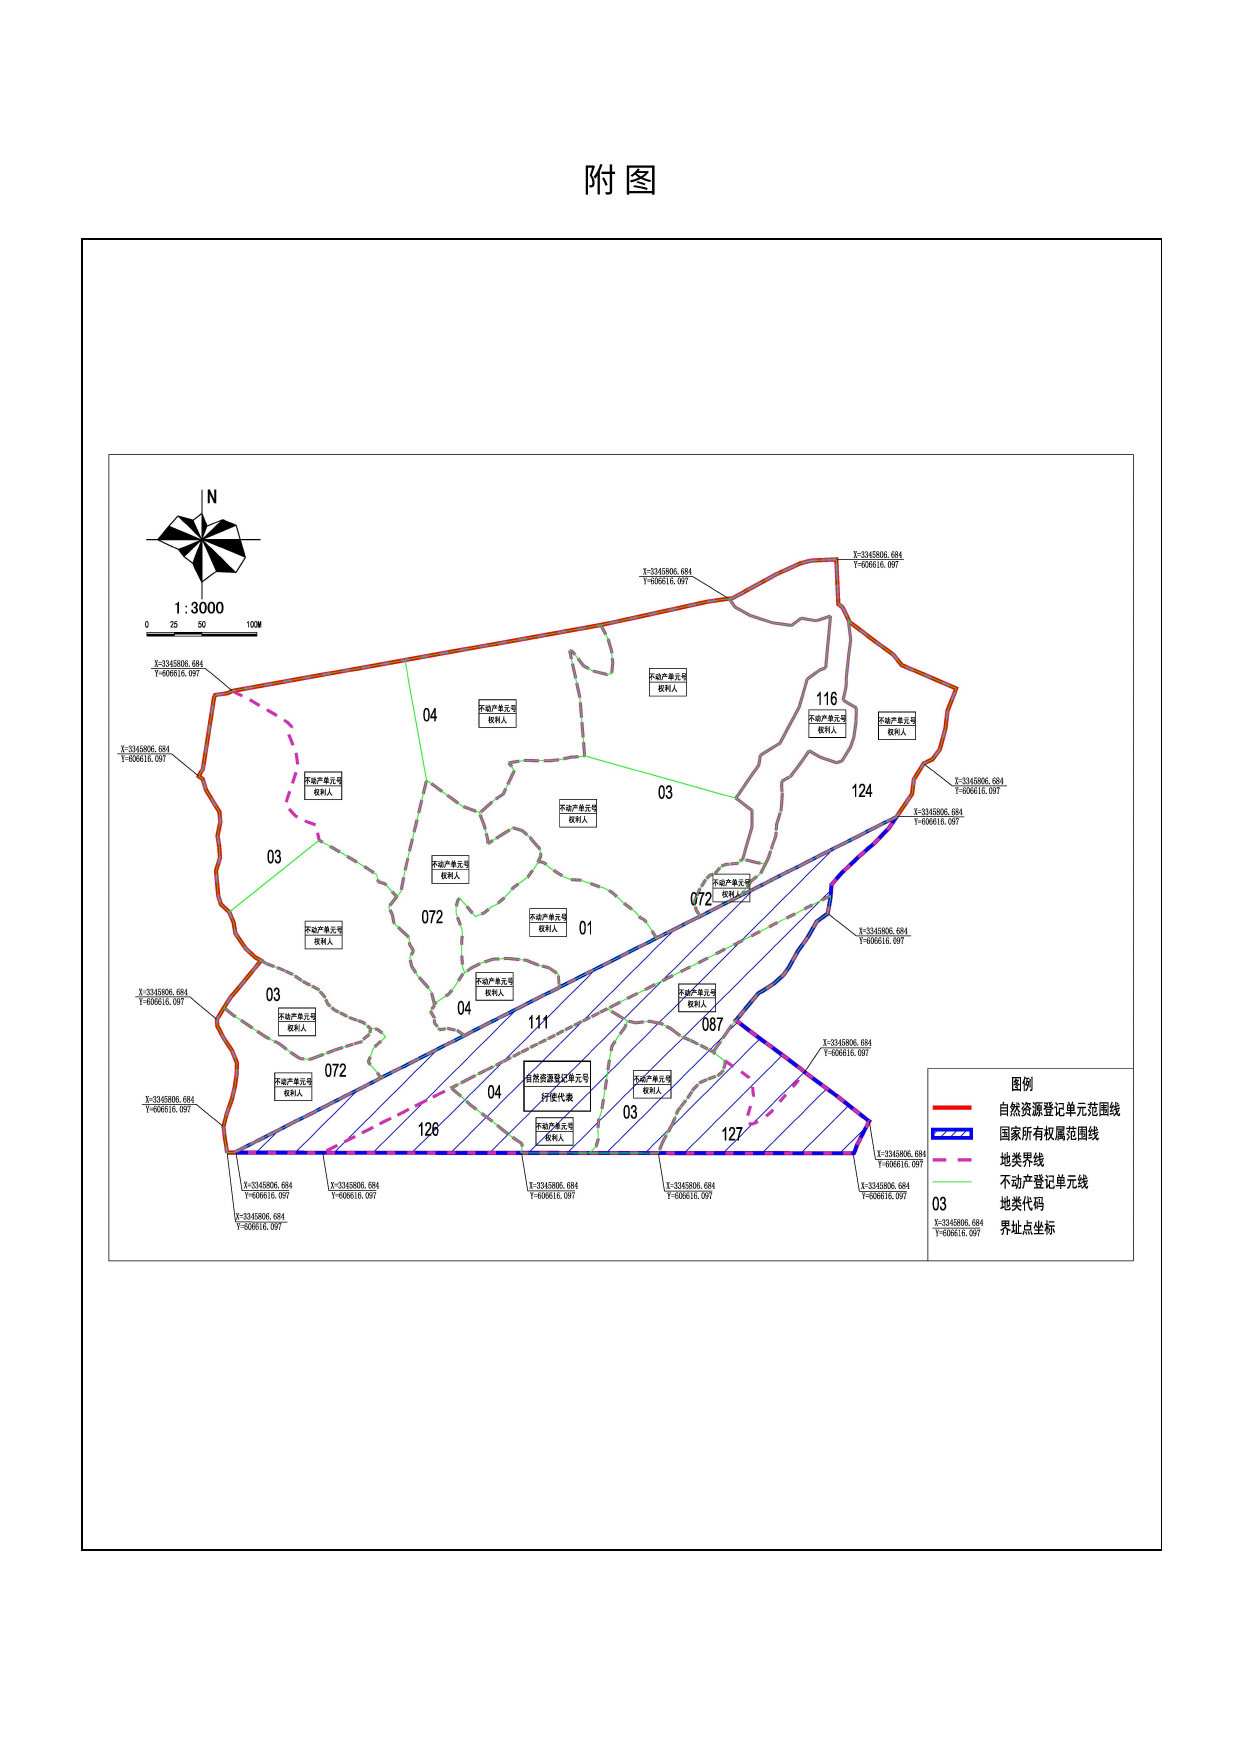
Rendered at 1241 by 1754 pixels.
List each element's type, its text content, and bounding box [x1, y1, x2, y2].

text 附 图 [177, 153, 1063, 202]
picture [105, 448, 1139, 1267]
